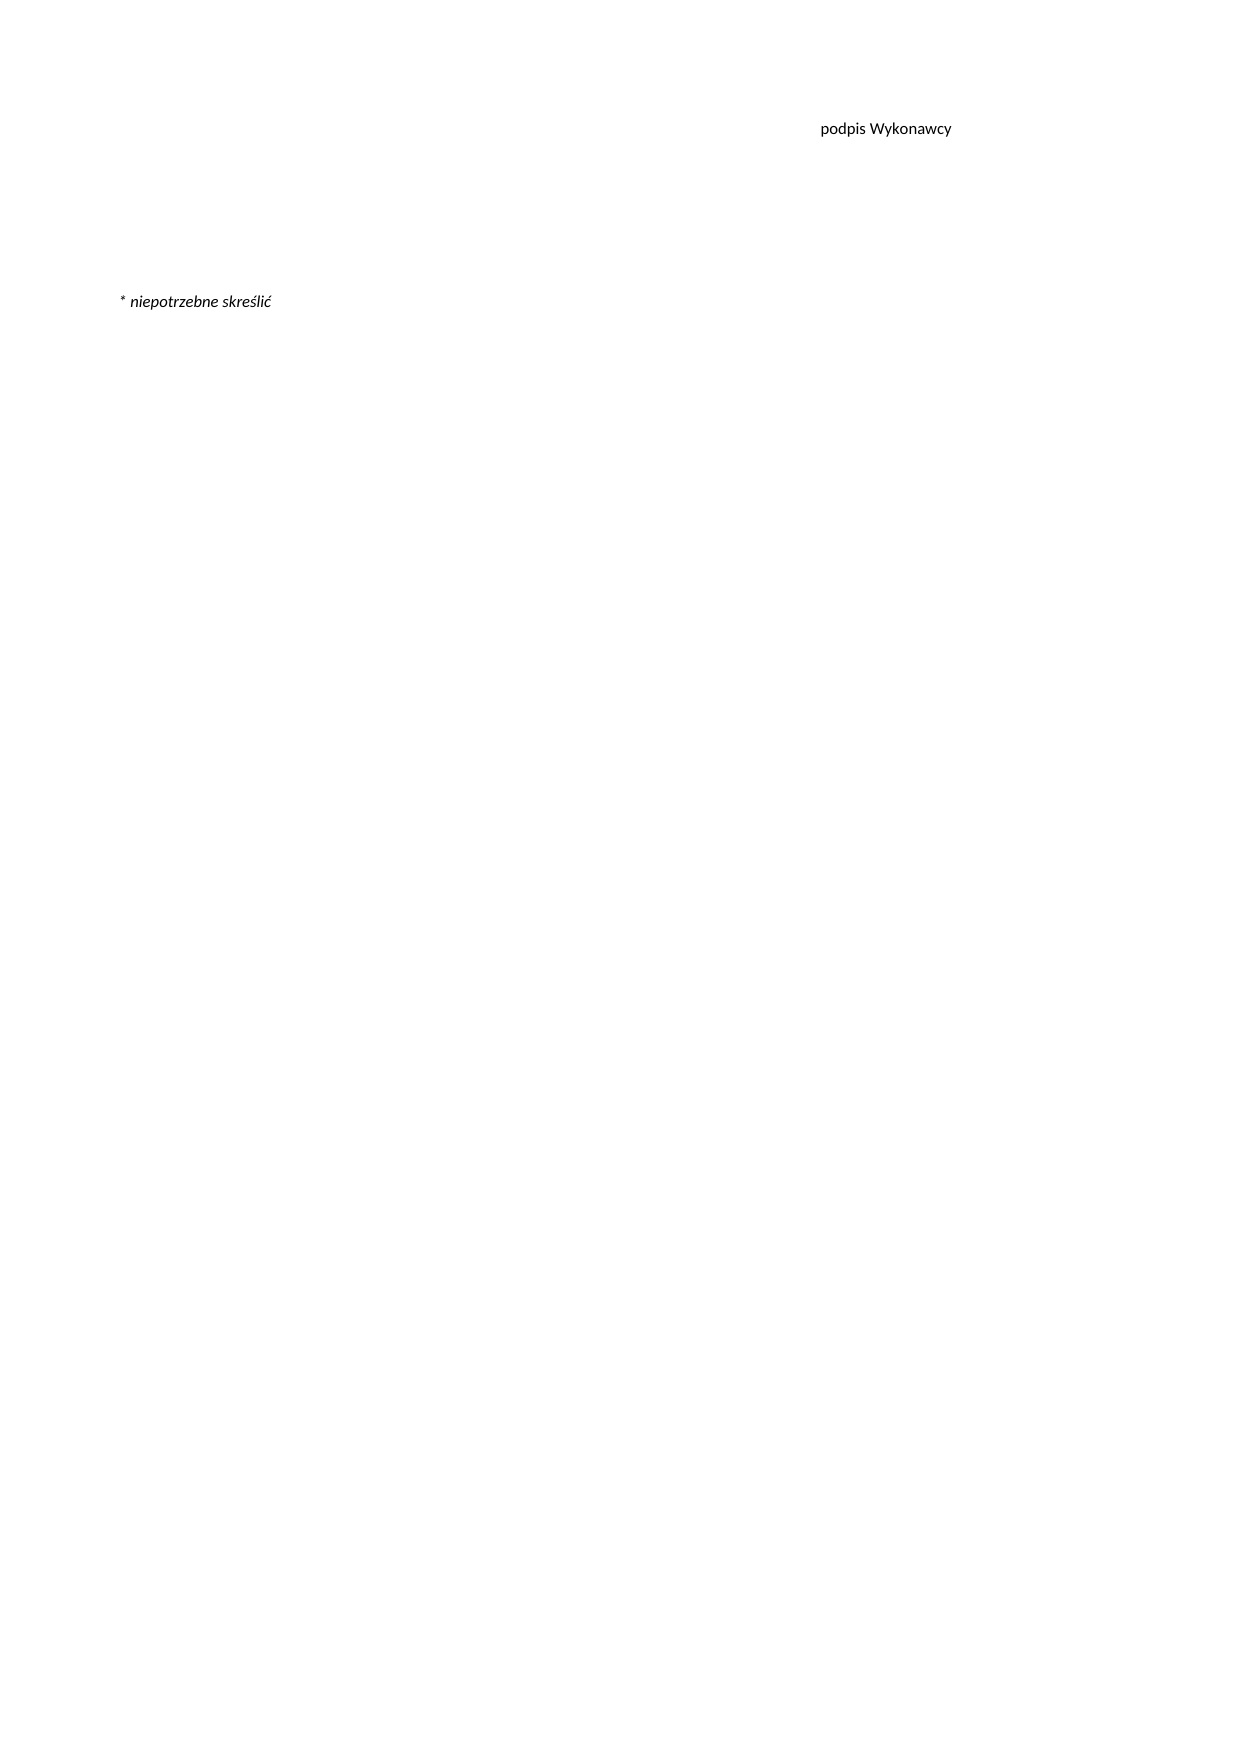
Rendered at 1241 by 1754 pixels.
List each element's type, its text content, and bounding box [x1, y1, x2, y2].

text * niepotrzebne skreślić [118, 291, 1122, 311]
text podpis Wykonawcy [650, 118, 1122, 138]
